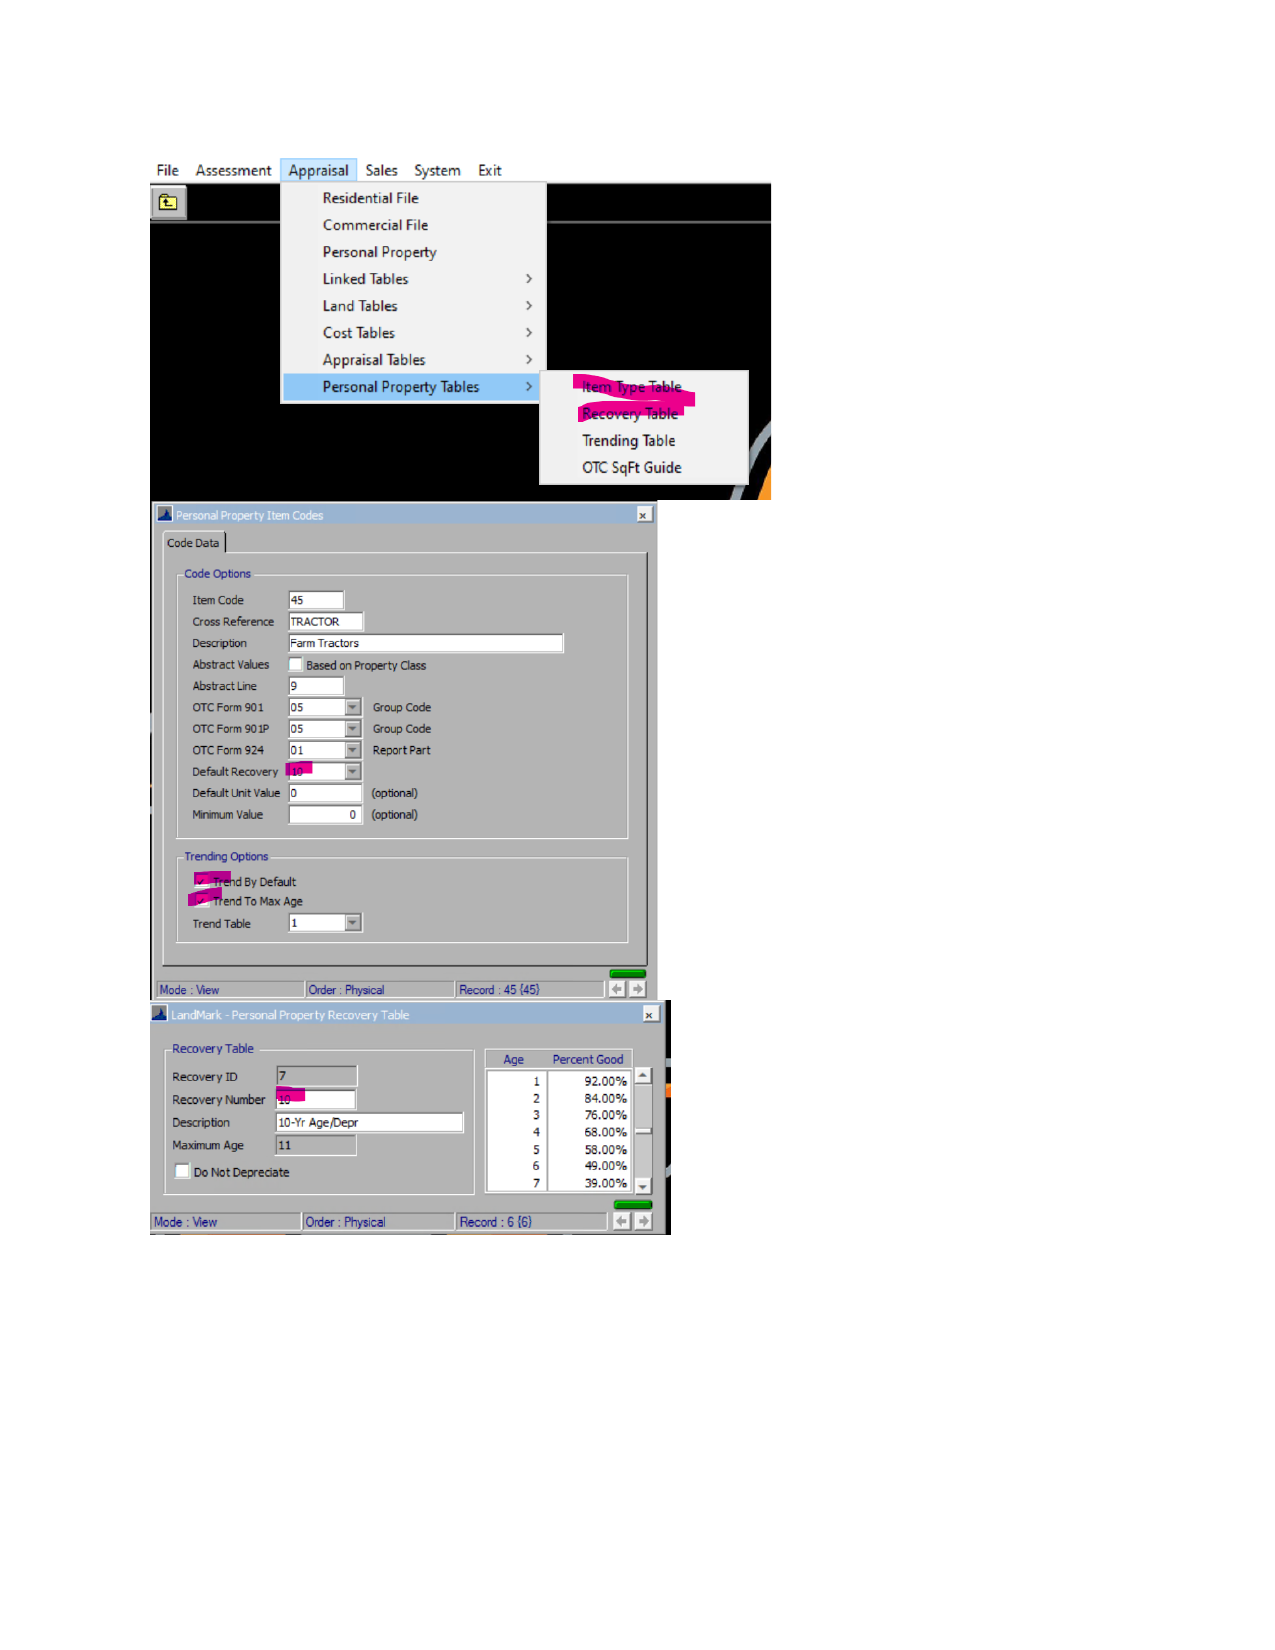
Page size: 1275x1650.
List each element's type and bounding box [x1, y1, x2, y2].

picture [150, 150, 772, 1235]
